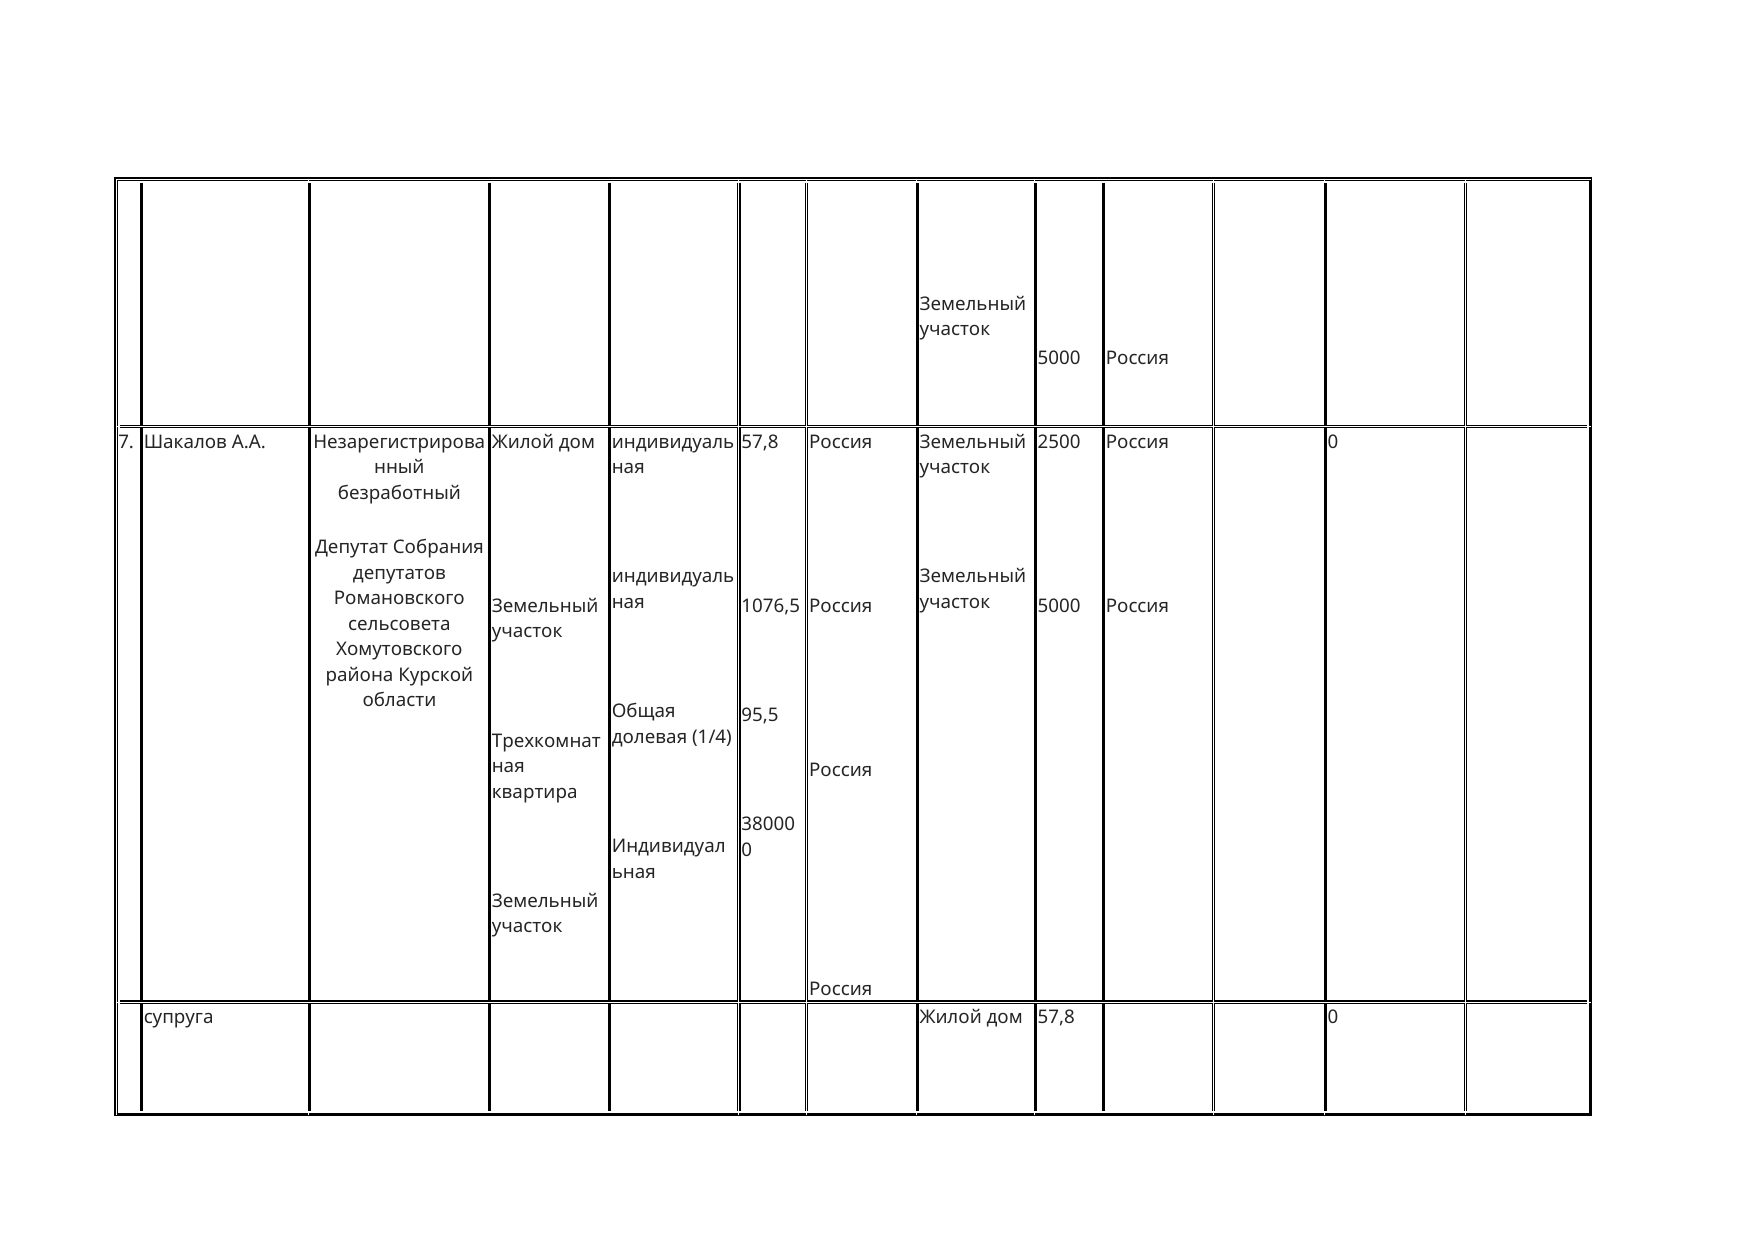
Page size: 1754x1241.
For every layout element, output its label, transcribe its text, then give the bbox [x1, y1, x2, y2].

table_cell Земельный участок Земельный участок [919, 428, 1034, 1000]
table_cell [1214, 179, 1325, 425]
table_cell [609, 1000, 739, 1113]
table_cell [917, 1004, 1035, 1113]
table_cell 2500 5000 [1037, 428, 1102, 1000]
table_cell Россия Россия [1105, 428, 1212, 1000]
table_cell Жилой дом Земельный участок Трехкомнатная квартира Земельный участок [491, 428, 608, 1000]
table_cell [807, 1004, 917, 1113]
table_cell [1466, 1000, 1590, 1113]
table_cell [1215, 428, 1324, 1000]
table_cell [1466, 425, 1591, 1000]
table_cell супруга [141, 1004, 309, 1113]
table_cell 0 [1327, 428, 1464, 1000]
table_cell [1466, 181, 1589, 425]
table_cell [118, 181, 141, 425]
table_cell [739, 181, 807, 425]
table_cell Шакалов А.А. [143, 428, 308, 1000]
table_cell Незарегистрированный безработный Депутат Собрания депутатов Романовского сельсовета Хомутовского района Курской области [311, 428, 488, 1000]
table_cell [489, 1004, 609, 1113]
table_cell [309, 1004, 489, 1113]
table_cell [739, 1004, 807, 1113]
table_cell Россия Россия [1103, 181, 1213, 425]
table_cell супруга [141, 179, 309, 425]
table_cell Россия Россия Россия Россия [808, 428, 916, 1000]
table_cell [1214, 1004, 1325, 1113]
table_cell 57,8 1076,5 95,5 380000 [741, 428, 805, 1000]
table_cell индивидуальная индивидуальная Общая долевая (1/4) Индивидуальная [611, 428, 737, 1000]
table_cell 7. [116, 425, 141, 1000]
table_cell [1103, 1004, 1213, 1113]
table_cell [489, 181, 609, 425]
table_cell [917, 179, 1035, 425]
table_cell [609, 179, 739, 425]
table_cell 92,2 5000 [1035, 181, 1103, 425]
table_cell [309, 181, 489, 425]
table_cell 137685 [1325, 181, 1466, 425]
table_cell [1035, 1004, 1103, 1113]
table_cell [807, 179, 917, 425]
table_cell [118, 1000, 141, 1113]
table_cell 0 [1325, 1004, 1466, 1113]
